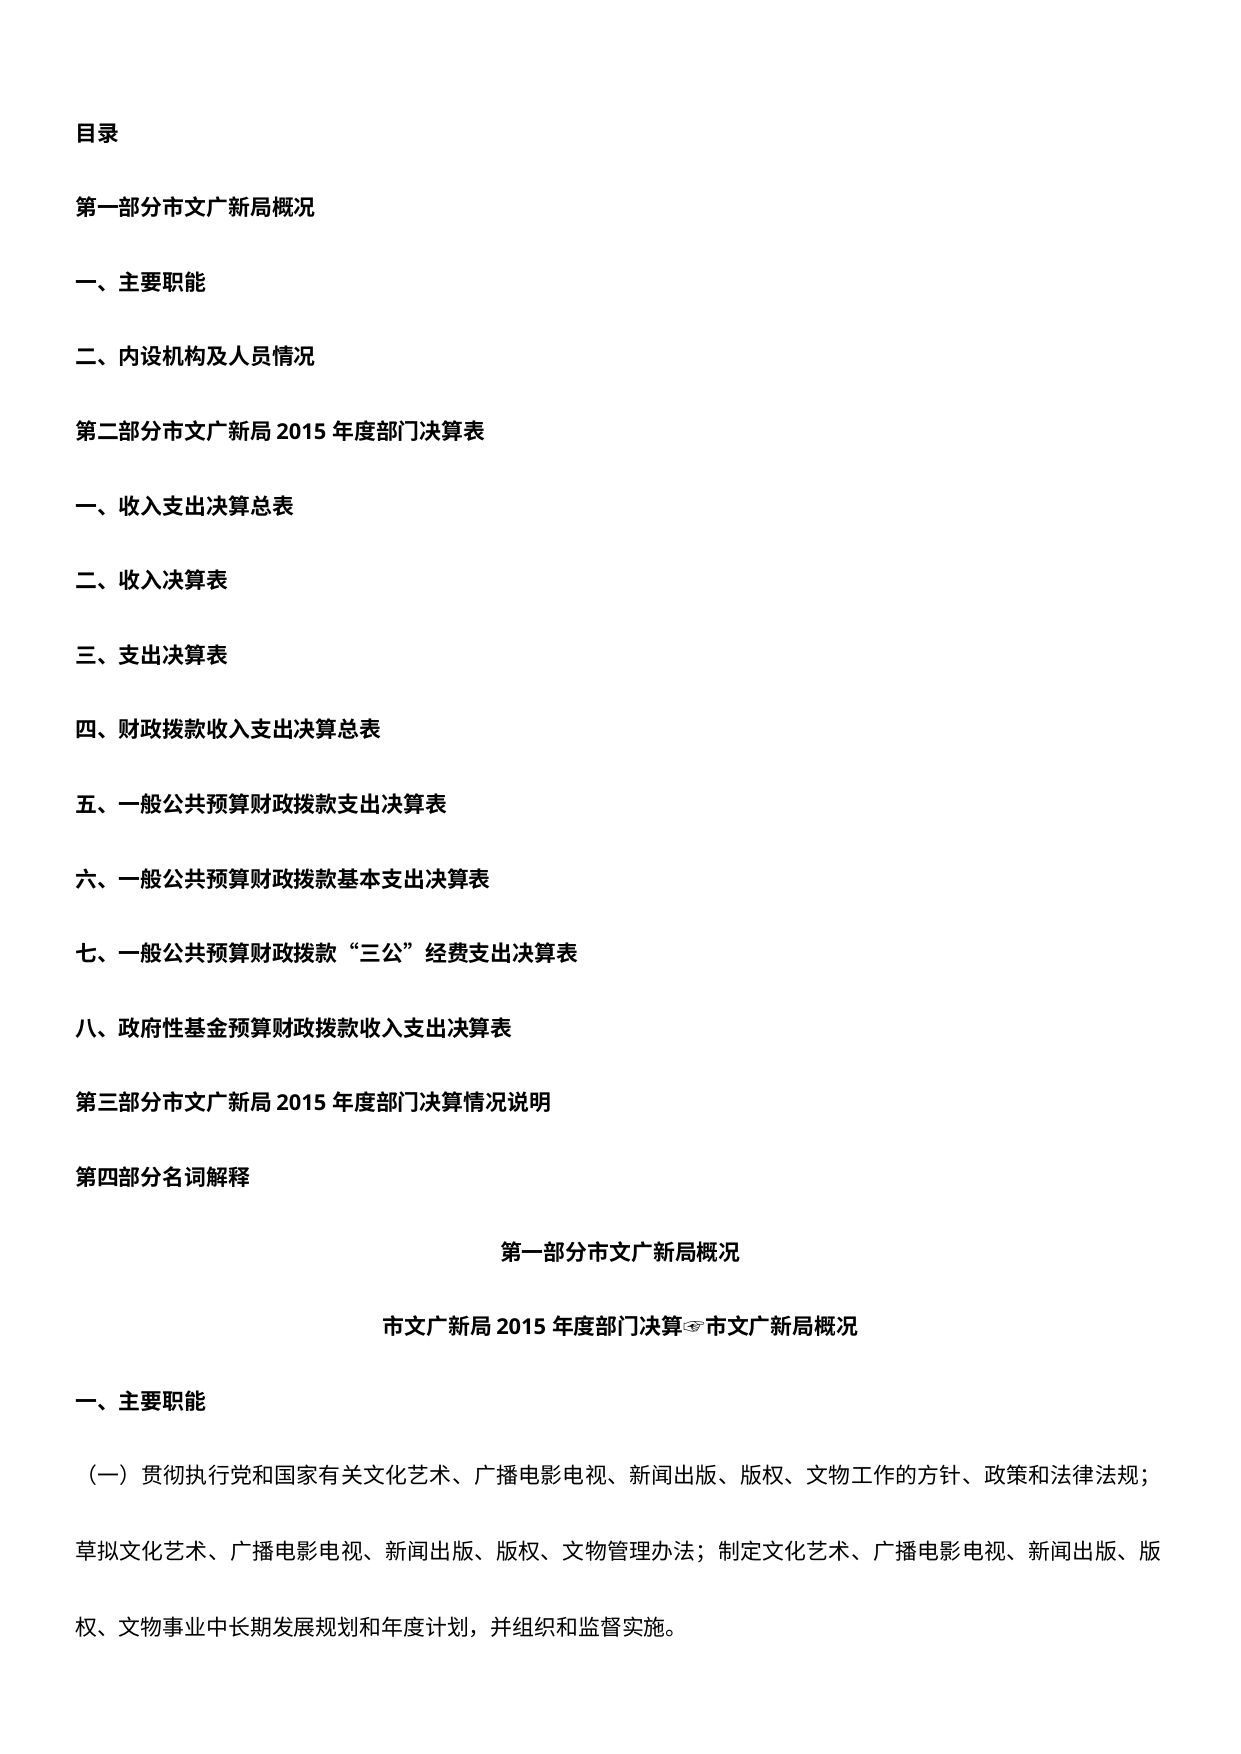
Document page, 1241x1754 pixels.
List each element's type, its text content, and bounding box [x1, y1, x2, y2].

text 第二部分市文广新局2015 年度部门决算表 [75, 413, 1165, 446]
text 八、政府性基金预算财政拨款收入支出决算表 [75, 1010, 1165, 1043]
text 第一部分市文广新局概况 [75, 1234, 1165, 1267]
text 五、一般公共预算财政拨款支出决算表 [75, 787, 1165, 819]
text 第四部分名词解释 [75, 1159, 1165, 1192]
text 四、财政拨款收入支出决算总表 [75, 712, 1165, 744]
text 七、一般公共预算财政拨款“三公”经费支出决算表 [75, 936, 1165, 968]
text （一）贯彻执行党和国家有关文化艺术、广播电影电视、新闻出版、版权、文物工作的方针、政策和法律法规；草拟文化艺术、广播电影电视、新闻出版、版权、文物管理办法；制定文化艺术、广播电影电视、新闻出版、版权、文物事业中长期发展规划和年度计划，并组织和监督实施。 [75, 1458, 1165, 1642]
list 主要职能 [75, 264, 1165, 297]
text 一、主要职能 [75, 1383, 1165, 1416]
text 市文广新局2015 年度部门决算☞市文广新局概况 [75, 1309, 1165, 1341]
text 六、一般公共预算财政拨款基本支出决算表 [75, 861, 1165, 894]
text 第三部分市文广新局2015 年度部门决算情况说明 [75, 1085, 1165, 1117]
text 二、收入决算表 [75, 563, 1165, 595]
text 目录 [75, 115, 1165, 148]
text 一、收入支出决算总表 [75, 488, 1165, 521]
list 内设机构及人员情况 [75, 339, 1165, 371]
text 三、支出决算表 [75, 637, 1165, 670]
text 第一部分市文广新局概况 [75, 190, 1165, 222]
